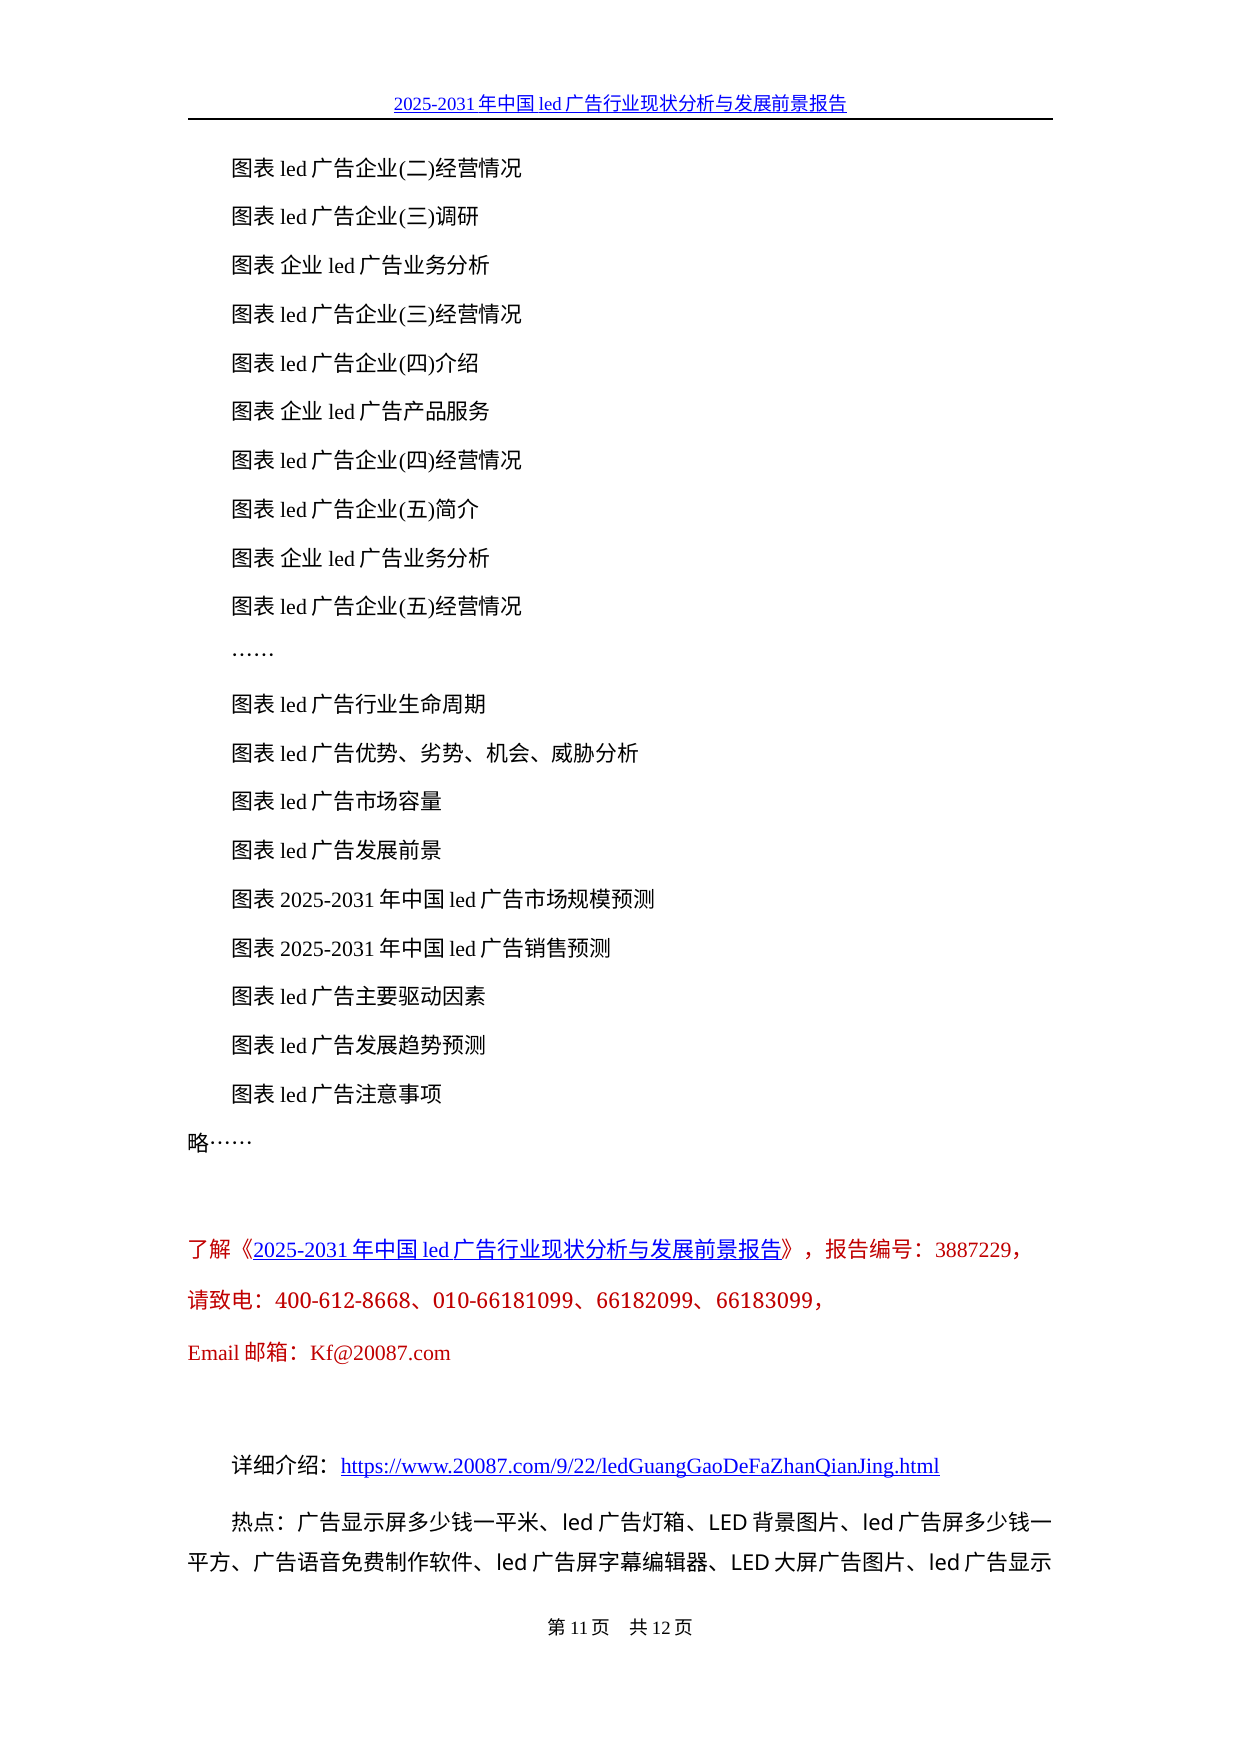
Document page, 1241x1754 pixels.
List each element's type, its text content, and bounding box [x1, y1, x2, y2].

text 了解《2025-2031年中国led广告行业现状分析与发展前景报告》，报告编号：3887229， [187, 1232, 1053, 1264]
text 详细介绍：https://www.20087.com/9/22/ledGuangGaoDeFaZhanQianJing.html [187, 1448, 1053, 1480]
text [187, 150, 1053, 1158]
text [187, 1504, 1053, 1577]
text Email邮箱：Kf@20087.com [187, 1335, 1053, 1367]
text 请致电：400-612-8668、010-66181099、66182099、66183099， [187, 1283, 1053, 1316]
